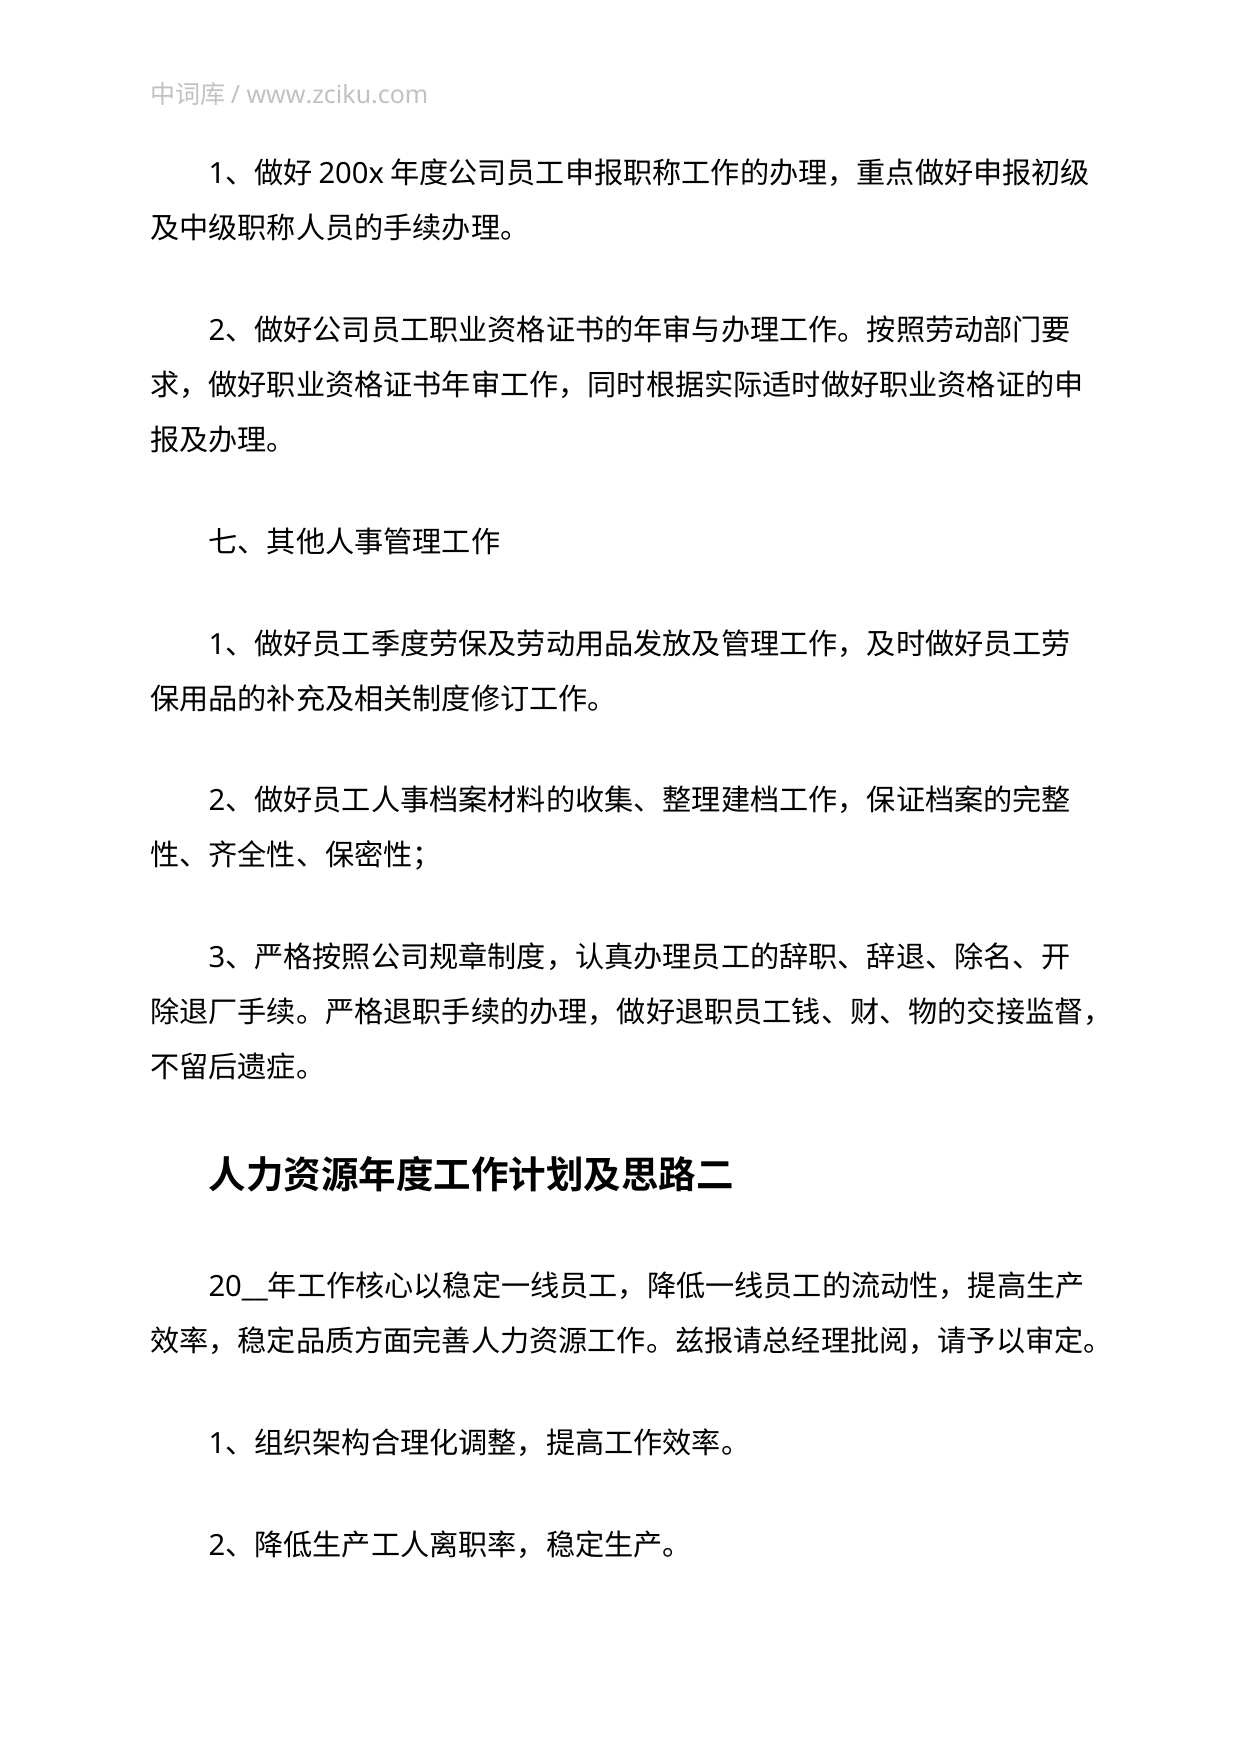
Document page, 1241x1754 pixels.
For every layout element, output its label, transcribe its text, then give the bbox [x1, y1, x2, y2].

text 1、组织架构合理化调整，提高工作效率。 [150, 1419, 1090, 1462]
text 1、做好员工季度劳保及劳动用品发放及管理工作，及时做好员工劳保用品的补充及相关制度修订工作。 [150, 620, 1090, 717]
text 2、做好员工人事档案材料的收集、整理建档工作，保证档案的完整性、齐全性、保密性； [150, 777, 1090, 874]
text 七、其他人事管理工作 [150, 518, 1090, 561]
text 3、严格按照公司规章制度，认真办理员工的辞职、辞退、除名、开除退厂手续。严格退职手续的办理，做好退职员工钱、财、物的交接监督，不留后遗症。 [150, 934, 1090, 1086]
text 2、降低生产工人离职率，稳定生产。 [150, 1522, 1090, 1564]
text 20__年工作核心以稳定一线员工，降低一线员工的流动性，提高生产效率，稳定品质方面完善人力资源工作。兹报请总经理批阅，请予以审定。 [150, 1263, 1090, 1360]
text 1、做好200x年度公司员工申报职称工作的办理，重点做好申报初级及中级职称人员的手续办理。 [150, 150, 1090, 247]
text 人力资源年度工作计划及思路二 [150, 1145, 1090, 1200]
text 2、做好公司员工职业资格证书的年审与办理工作。按照劳动部门要求，做好职业资格证书年审工作，同时根据实际适时做好职业资格证的申报及办理。 [150, 307, 1090, 459]
